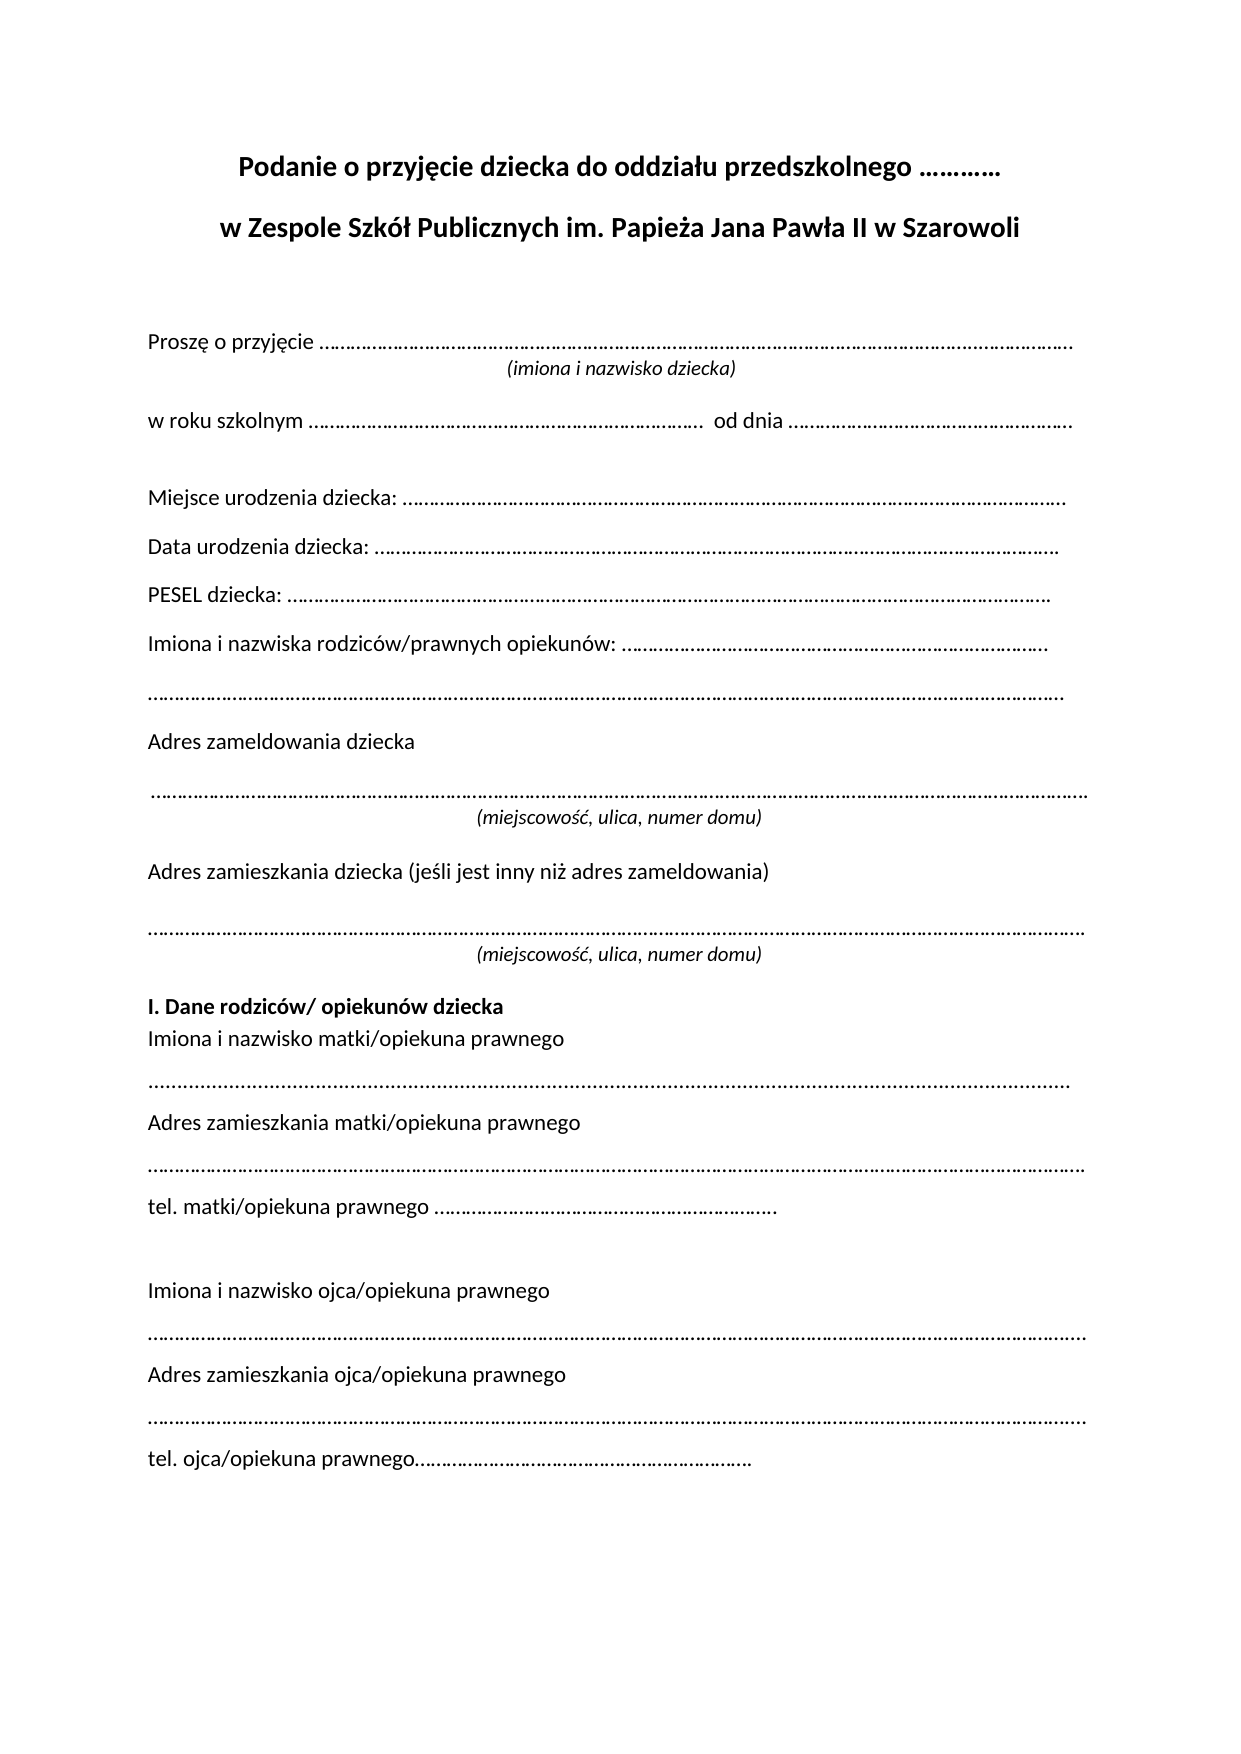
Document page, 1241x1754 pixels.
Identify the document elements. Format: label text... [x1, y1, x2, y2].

text ………………………………………………………………………………………………………………………………………………………….... [148, 1402, 1093, 1430]
text Miejsce urodzenia dziecka: ……………………………………………………………………………………………………………… [148, 483, 1093, 511]
text Imiona i nazwisko ojca/opiekuna prawnego [148, 1276, 1093, 1304]
text ……………………………………………………………………………………………………………………………………………………………. [148, 1151, 1093, 1178]
text ................................................................................................................................................................ [148, 1067, 1093, 1094]
text Imiona i nazwisko matki/opiekuna prawnego [148, 1024, 1093, 1053]
text w roku szkolnym ………………………………………………………………… od dnia ……………………………………………… [148, 406, 1093, 434]
text ………………………………………………………………………………………………………………………………………………………….... [148, 1318, 1093, 1346]
text Podanie o przyjęcie dziecka do oddziału przedszkolnego ………… [148, 148, 1093, 183]
text (miejscowość, ulica, numer domu) [148, 942, 1093, 967]
text ………………………………………………………………………………………………………………………………………………………… [148, 678, 1093, 706]
text …………………………………………………………………………………………………………………………………………………………….(miejscowość, ulica, numer domu) [148, 776, 1093, 829]
text PESEL dziecka: ………………………………………………………………………………………………………………………………. [148, 581, 1093, 609]
text Data urodzenia dziecka: …………………………………………………………………………………………………………………. [148, 532, 1093, 560]
text I. Dane rodziców/ opiekunów dziecka [148, 992, 1093, 1020]
text Imiona i nazwiska rodziców/prawnych opiekunów: ……………………………………………………………………… [148, 629, 1093, 657]
text Adres zamieszkania dziecka (jeśli jest inny niż adres zameldowania) [148, 857, 1093, 886]
text ……………………………………………………………………………………………………………………………………………………………. [148, 913, 1093, 942]
text (imiona i nazwisko dziecka) [148, 355, 1093, 381]
text Adres zamieszkania matki/opiekuna prawnego [148, 1108, 1093, 1137]
text Adres zameldowania dziecka [148, 727, 1093, 755]
text Adres zamieszkania ojca/opiekuna prawnego [148, 1360, 1093, 1388]
text Proszę o przyjęcie ……………………………………………………………………………………………………………..……………… [148, 327, 1093, 355]
text tel. ojca/opiekuna prawnego………………………………………………………. [148, 1444, 1093, 1472]
text tel. matki/opiekuna prawnego ……………………………………………………….. [148, 1192, 1093, 1221]
text w Zespole Szkół Publicznych im. Papieża Jana Pawła II w Szarowoli [148, 209, 1093, 245]
